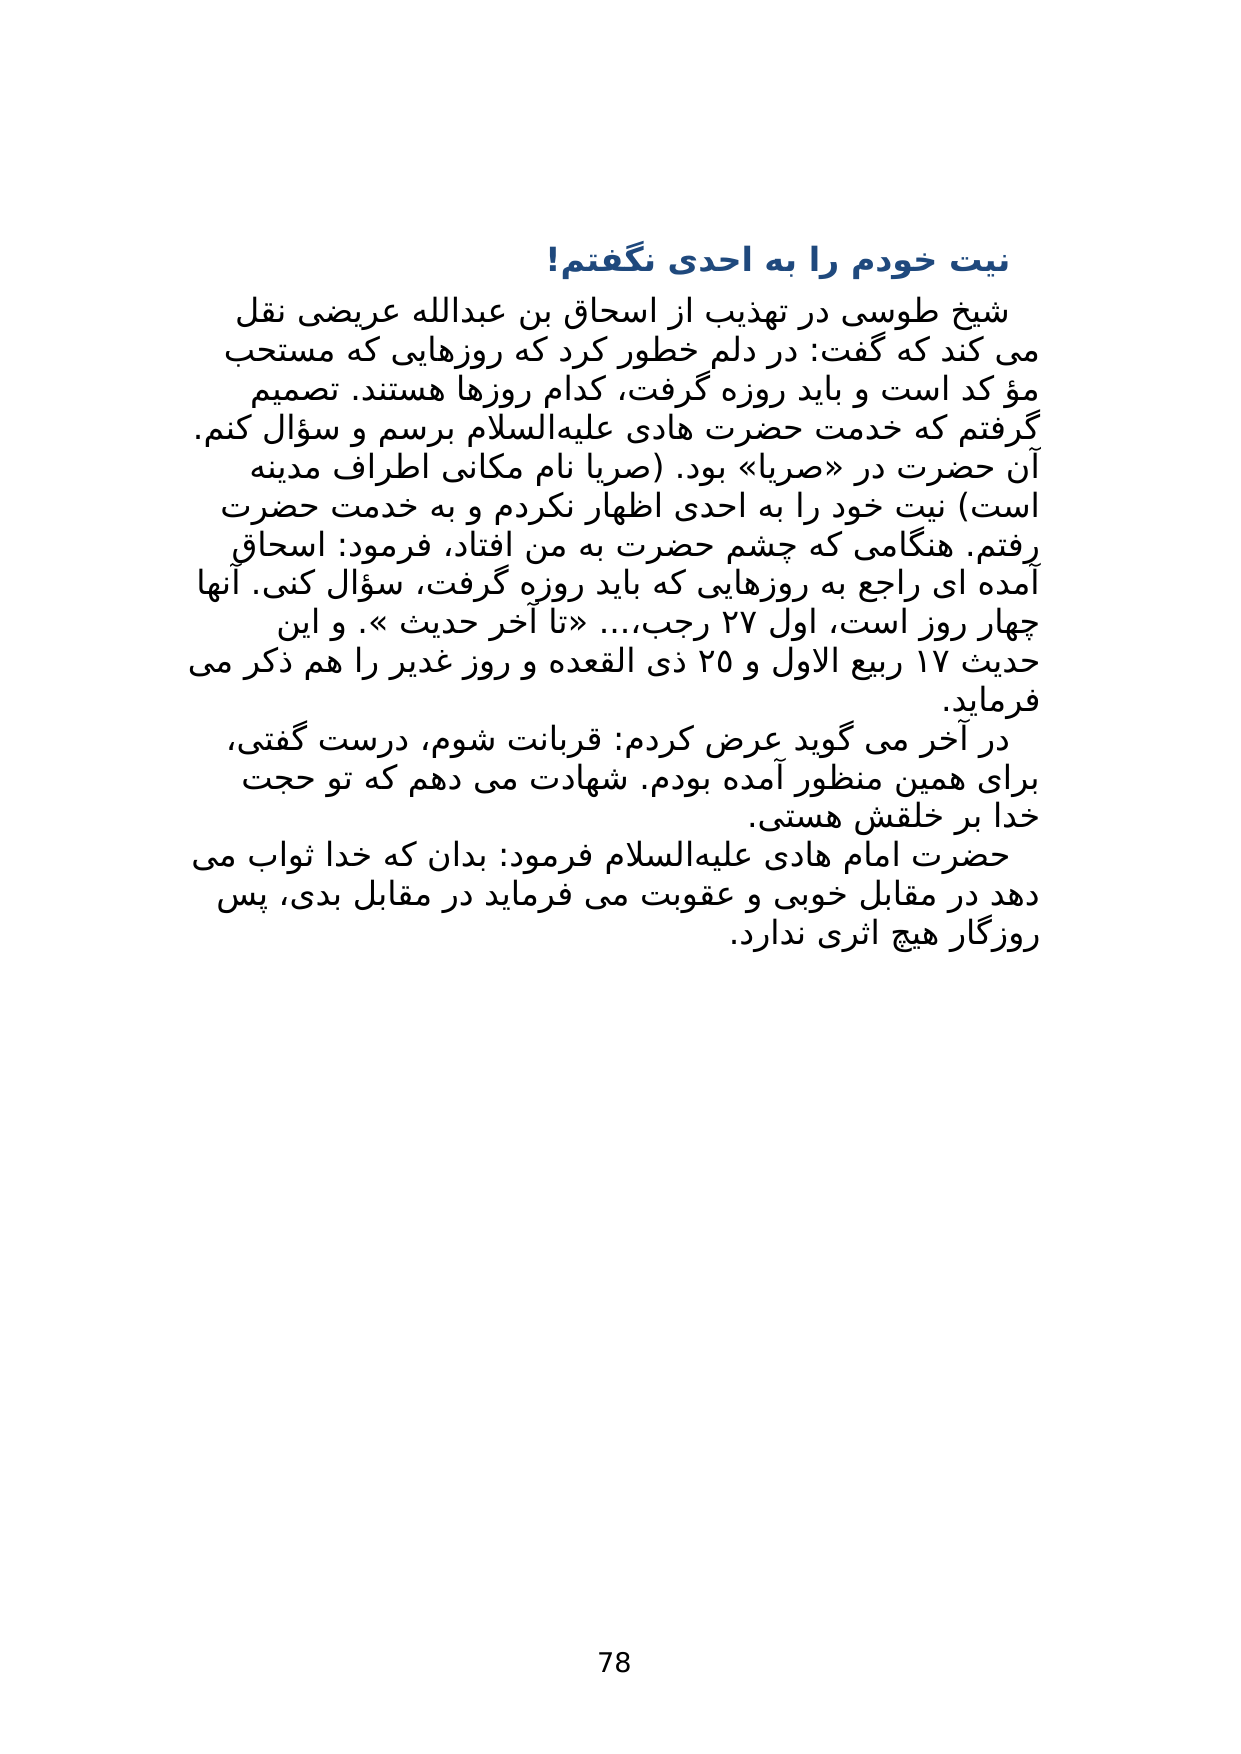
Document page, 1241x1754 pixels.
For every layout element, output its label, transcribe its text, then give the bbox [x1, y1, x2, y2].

text حضرت امام هادى عليه‌السلام فرمود: بدان كه خدا ثواب مى دهد در مقابل خوبى و عقوبت مى فرمايد در مقابل بدى، پس روزگار هيچ اثرى ندارد. [187, 836, 1041, 952]
text شيخ طوسى در تهذيب از اسحاق بن عبدالله عريضى نقل مى كند كه گفت: در دلم خطور كرد كه روزهايى كه مستحب مؤ كد است و بايد روزه گرفت، كدام روزها هستند. تصميم گرفتم كه خدمت حضرت هادى عليه‌السلام برسم و سؤال كنم. آن حضرت در «صريا» بود. (صريا نام مكانى اطراف مدينه است) نيت خود را به احدى اظهار نكردم و به خدمت حضرت رفتم. هنگامى كه چشم حضرت به من افتاد، فرمود: اسحاق آمده اى راجع به روزهايى كه بايد روزه گرفت، سؤال كنى. آنها چهار روز است، اول ٢٧ رجب،... «تا آخر حديث ». و اين حديث ١٧ ربيع الاول و ٢٥ ذى القعده و روز غدير را هم ذكر مى فرمايد. [187, 292, 1041, 719]
text در آخر مى گويد عرض كردم: قربانت شوم، درست گفتى، براى همين منظور آمده بودم. شهادت مى دهم كه تو حجت خدا بر خلقش هستى. [187, 719, 1041, 836]
subtitle نيت خودم را به احدى نگفتم! [187, 241, 1041, 279]
